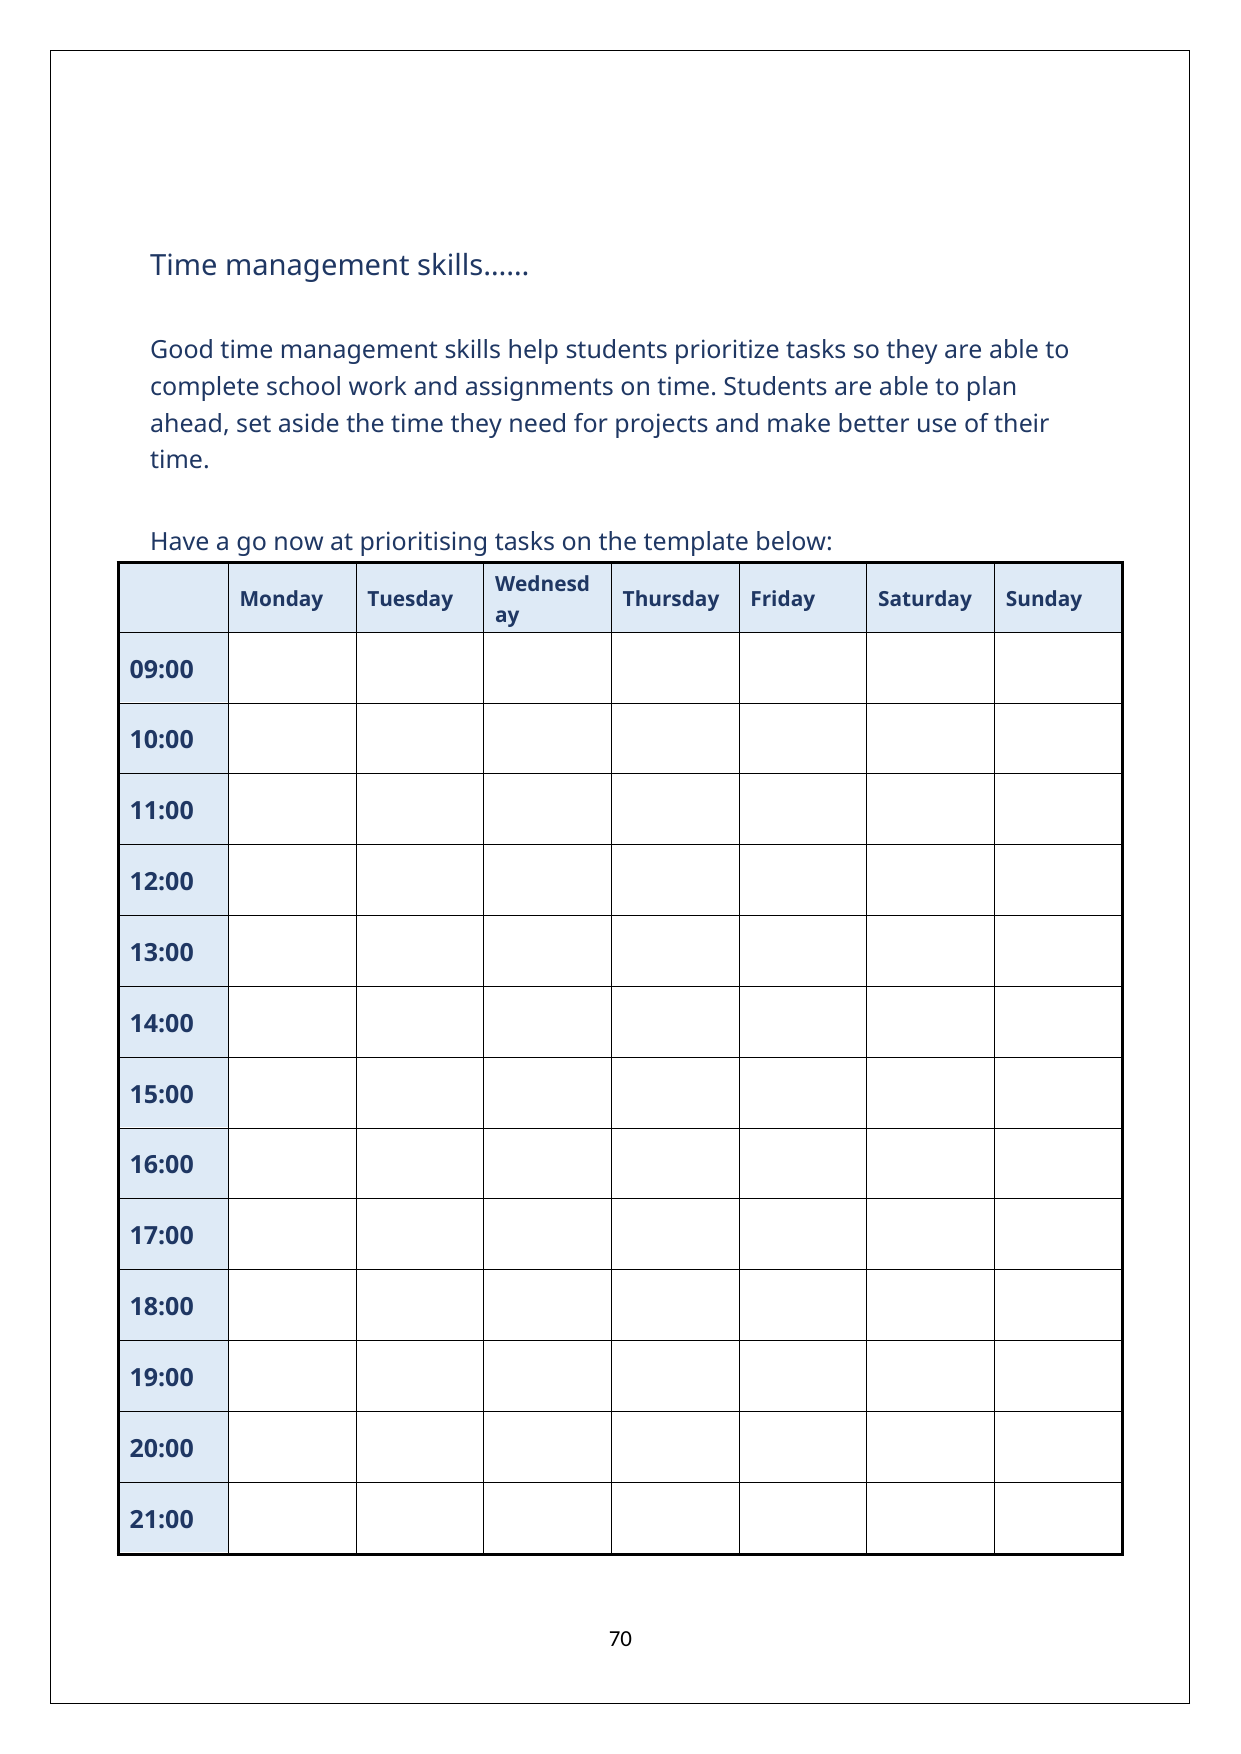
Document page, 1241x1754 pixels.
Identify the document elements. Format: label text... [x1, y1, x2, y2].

table_cell [740, 704, 866, 773]
table_cell [484, 1341, 611, 1411]
table_cell [229, 1199, 356, 1269]
table_cell 20:00 [120, 1412, 228, 1482]
table_cell [357, 774, 483, 844]
subtitle Time management skills…… [150, 244, 1090, 284]
table_cell [357, 633, 483, 702]
table_cell 12:00 [120, 845, 228, 915]
table_cell 13:00 [120, 916, 228, 986]
table_header Sunday [995, 564, 1121, 632]
table_cell [867, 704, 994, 773]
table_header Thursday [612, 564, 739, 632]
table_header Saturday [867, 564, 994, 632]
table_cell [612, 704, 739, 773]
table_cell 15:00 [120, 1058, 228, 1127]
table_cell [229, 916, 356, 986]
table_cell [612, 633, 739, 702]
table_cell [995, 1129, 1121, 1198]
table_header Tuesday [357, 564, 483, 632]
table_cell [229, 987, 356, 1057]
table_cell [995, 1483, 1121, 1552]
table_cell [612, 1412, 739, 1482]
table_cell [484, 704, 611, 773]
table_cell [740, 1270, 866, 1340]
table_cell [867, 1483, 994, 1552]
table_cell [867, 845, 994, 915]
table_cell [612, 987, 739, 1057]
table_cell [357, 1412, 483, 1482]
table_cell [229, 704, 356, 773]
table_cell [229, 774, 356, 844]
table_cell [357, 1058, 483, 1127]
table_cell [484, 774, 611, 844]
table_cell [484, 1412, 611, 1482]
table_cell 14:00 [120, 987, 228, 1057]
table_cell [867, 1058, 994, 1127]
table_cell [867, 1270, 994, 1340]
table_cell [995, 774, 1121, 844]
table_cell [484, 987, 611, 1057]
table_cell [740, 1058, 866, 1127]
table_header Monday [229, 564, 356, 632]
table_cell [612, 1270, 739, 1340]
table_cell [740, 1129, 866, 1198]
table_cell [612, 1199, 739, 1269]
table_cell [357, 1129, 483, 1198]
table_cell [867, 987, 994, 1057]
table_header Wednesday [484, 564, 611, 632]
table_cell [995, 1199, 1121, 1269]
table_cell [612, 1129, 739, 1198]
table_cell [229, 633, 356, 702]
table_cell [229, 1341, 356, 1411]
table_cell [229, 1412, 356, 1482]
table_cell [229, 1058, 356, 1127]
table_header [120, 564, 228, 632]
table_cell 16:00 [120, 1129, 228, 1198]
table_cell [612, 916, 739, 986]
table_cell [357, 916, 483, 986]
table_cell [612, 1483, 739, 1552]
table_cell [612, 774, 739, 844]
table_cell [995, 987, 1121, 1057]
table_cell [229, 1270, 356, 1340]
table_cell [357, 987, 483, 1057]
table_cell [484, 1270, 611, 1340]
table_cell [995, 704, 1121, 773]
table_cell [484, 1058, 611, 1127]
table_cell [740, 987, 866, 1057]
table_cell 11:00 [120, 774, 228, 844]
table_cell [995, 845, 1121, 915]
table_cell 18:00 [120, 1270, 228, 1340]
table_cell [995, 1341, 1121, 1411]
table_cell [229, 845, 356, 915]
table_cell [229, 1483, 356, 1552]
table_cell [867, 1341, 994, 1411]
table_cell [357, 704, 483, 773]
table_cell [740, 1483, 866, 1552]
table_header Friday [740, 564, 866, 632]
table_cell [357, 845, 483, 915]
table_cell [612, 1341, 739, 1411]
table_cell [740, 774, 866, 844]
table_cell 10:00 [120, 704, 228, 773]
table_cell [484, 916, 611, 986]
table_cell [867, 916, 994, 986]
table_cell [612, 1058, 739, 1127]
table_cell [740, 1199, 866, 1269]
subtitle Good time management skills help students prioritize tasks so they are able to complete school work and assignments on time. Students are able to plan ahead, set aside the time they need for projects and make better use of their time. [150, 332, 1090, 476]
table_cell 19:00 [120, 1341, 228, 1411]
table_cell [740, 845, 866, 915]
table_cell [357, 1270, 483, 1340]
table_cell [357, 1199, 483, 1269]
table_cell [867, 1199, 994, 1269]
table_cell [357, 1341, 483, 1411]
table_cell [995, 1058, 1121, 1127]
table_cell [484, 1129, 611, 1198]
subtitle Have a go now at prioritising tasks on the template below: [150, 524, 1090, 558]
table_cell [229, 1129, 356, 1198]
table_cell [357, 1483, 483, 1552]
table_cell [867, 1129, 994, 1198]
table_cell [867, 1412, 994, 1482]
table_cell 21:00 [120, 1483, 228, 1552]
table_cell [484, 845, 611, 915]
table_cell [995, 1270, 1121, 1340]
table_cell [612, 845, 739, 915]
table_cell [484, 633, 611, 702]
table_cell [740, 1412, 866, 1482]
table_cell [484, 1483, 611, 1552]
table_cell [995, 1412, 1121, 1482]
table_cell [867, 633, 994, 702]
table_cell [740, 1341, 866, 1411]
table_cell 17:00 [120, 1199, 228, 1269]
table_cell [867, 774, 994, 844]
table_cell [740, 633, 866, 702]
table_cell [484, 1199, 611, 1269]
table_cell 09:00 [120, 633, 228, 702]
table_cell [995, 916, 1121, 986]
table_cell [995, 633, 1121, 702]
table_cell [740, 916, 866, 986]
